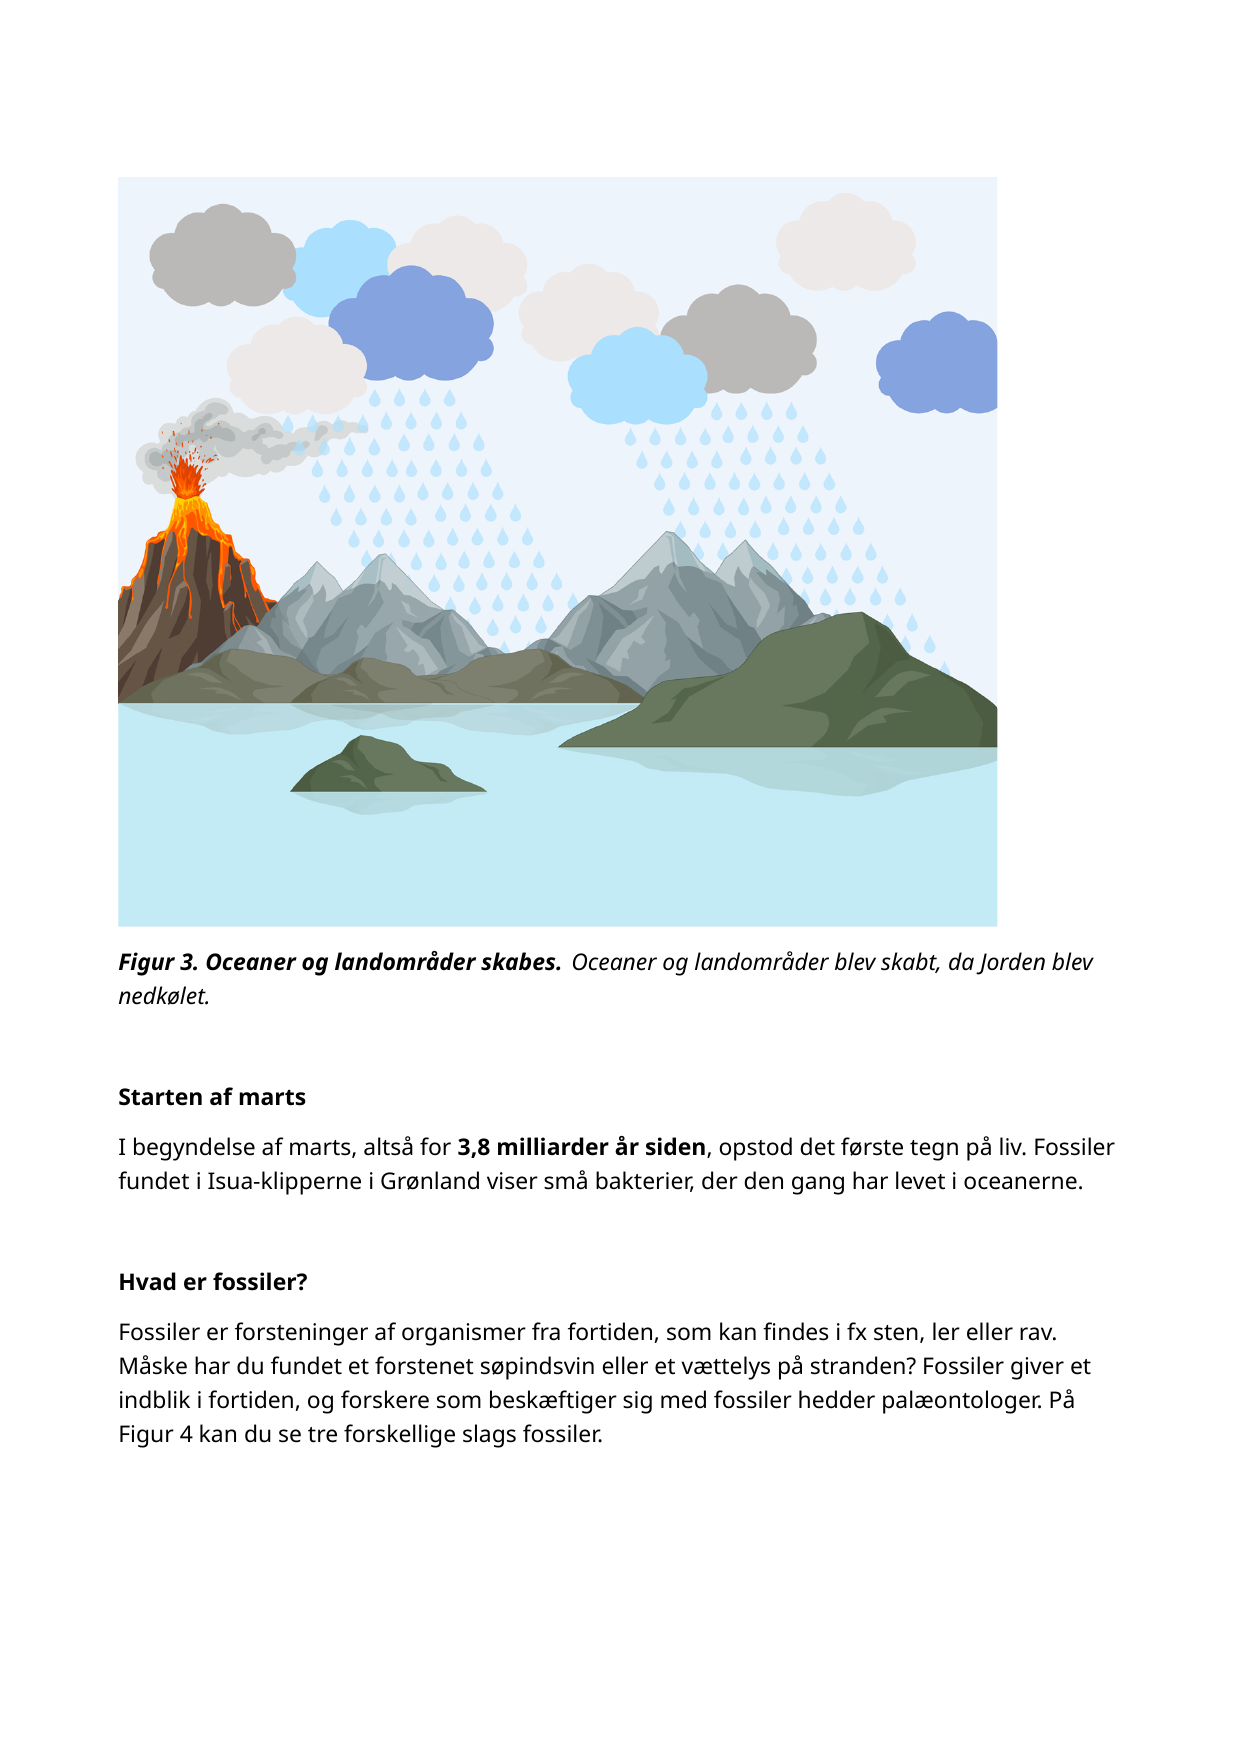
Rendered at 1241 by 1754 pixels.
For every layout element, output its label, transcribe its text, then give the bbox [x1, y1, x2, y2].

text I begyndelse af marts, altså for 3,8 milliarder år siden, opstod det første tegn på liv. Fossiler fundet i Isua-klipperne i Grønland viser små bakterier, der den gang har levet i oceanerne. [118, 1131, 1122, 1196]
text Figur 3. Oceaner og landområder skabes. Oceaner og landområder blev skabt, da Jorden blev nedkølet. [118, 946, 1122, 1011]
text Fossiler er forsteninger af organismer fra fortiden, som kan findes i fx sten, ler eller rav. Måske har du fundet et forstenet søpindsvin eller et vættelys på stranden? Fossiler giver et indblik i fortiden, og forskere som beskæftiger sig med fossiler hedder palæontologer. På Figur 4 kan du se tre forskellige slags fossiler. [118, 1316, 1122, 1449]
text Hvad er fossiler? [118, 1266, 1122, 1297]
text Starten af marts [118, 1081, 1122, 1112]
picture [118, 177, 998, 927]
